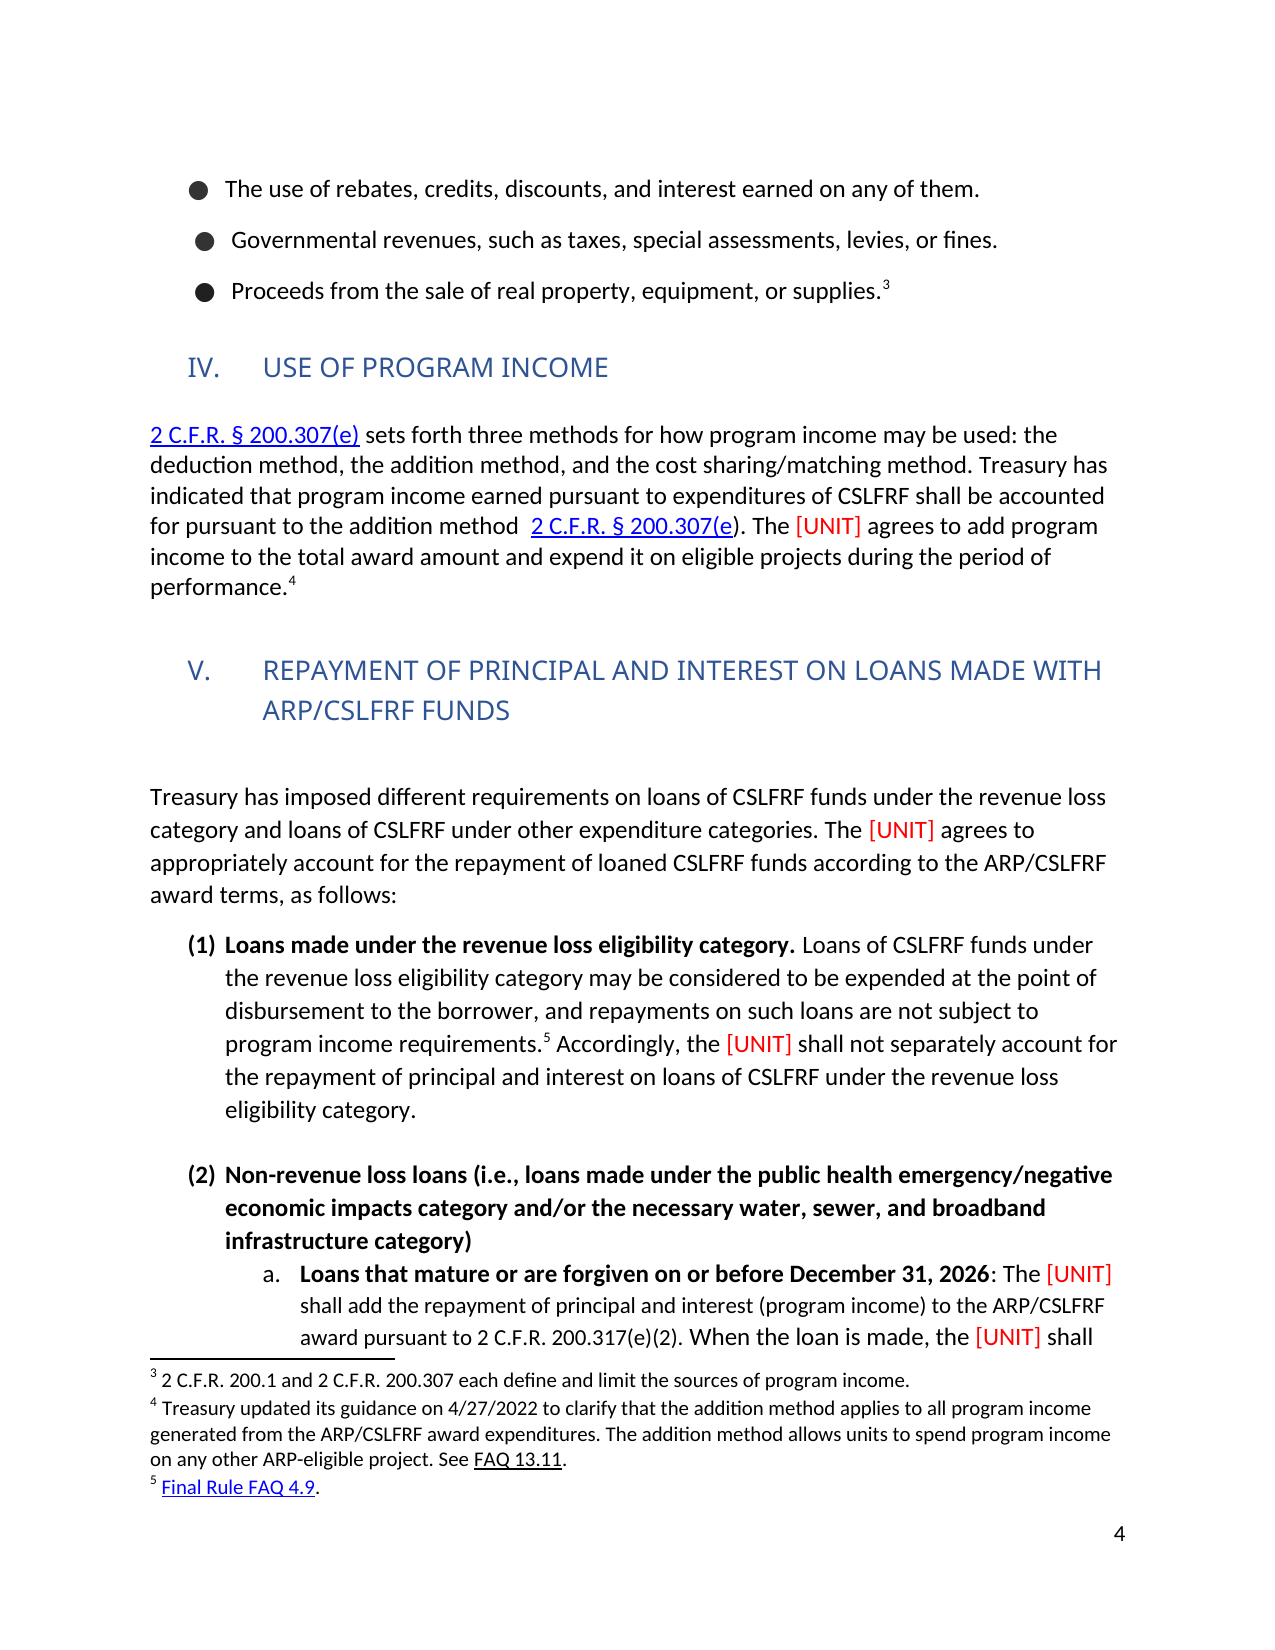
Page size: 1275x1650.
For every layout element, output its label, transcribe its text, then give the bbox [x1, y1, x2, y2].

list Loans made under the revenue loss eligibility category. Loans of CSLFRF funds under the revenue loss eligibility category may be considered to be expended at the point of disbursement to the borrower, and repayments on such loans are not subject to program income requirements. Accordingly, the [UNIT] shall not separately account for the repayment of principal and interest on loans of CSLFRF under the revenue loss eligibility category. [187, 929, 1125, 1124]
list Non-revenue loss loans (i.e., loans made under the public health emergency/negative economic impacts category and/or the necessary water, sewer, and broadband infrastructure category) [187, 1159, 1125, 1256]
text 2 C.F.R. § 200.307(e) sets forth three methods for how program income may be used: the deduction method, the addition method, and the cost sharing/matching method. Treasury has indicated that program income earned pursuant to expenditures of CSLFRF shall be accounted for pursuant to the addition method 2 C.F.R. § 200.307(e). The [UNIT] agrees to add program income to the total award amount and expend it on eligible projects during the period of performance. [150, 419, 1125, 602]
list The use of rebates, credits, discounts, and interest earned on any of them. [225, 160, 1125, 211]
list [262, 1258, 1125, 1352]
text Treasury has imposed different requirements on loans of CSLFRF funds under the revenue loss category and loans of CSLFRF under other expenditure categories. The [UNIT] agrees to appropriately account for the repayment of loaned CSLFRF funds according to the ARP/CSLFRF award terms, as follows: [150, 781, 1125, 910]
list Proceeds from the sale of real property, equipment, or supplies. [194, 263, 1125, 314]
list Governmental revenues, such as taxes, special assessments, levies, or fines. [231, 211, 1125, 263]
subtitle REPAYMENT OF PRINCIPAL AND INTEREST ON LOANS MADE WITH ARP/CSLFRF FUNDS [187, 652, 1125, 728]
subtitle USE OF PROGRAM INCOME [187, 349, 1125, 386]
